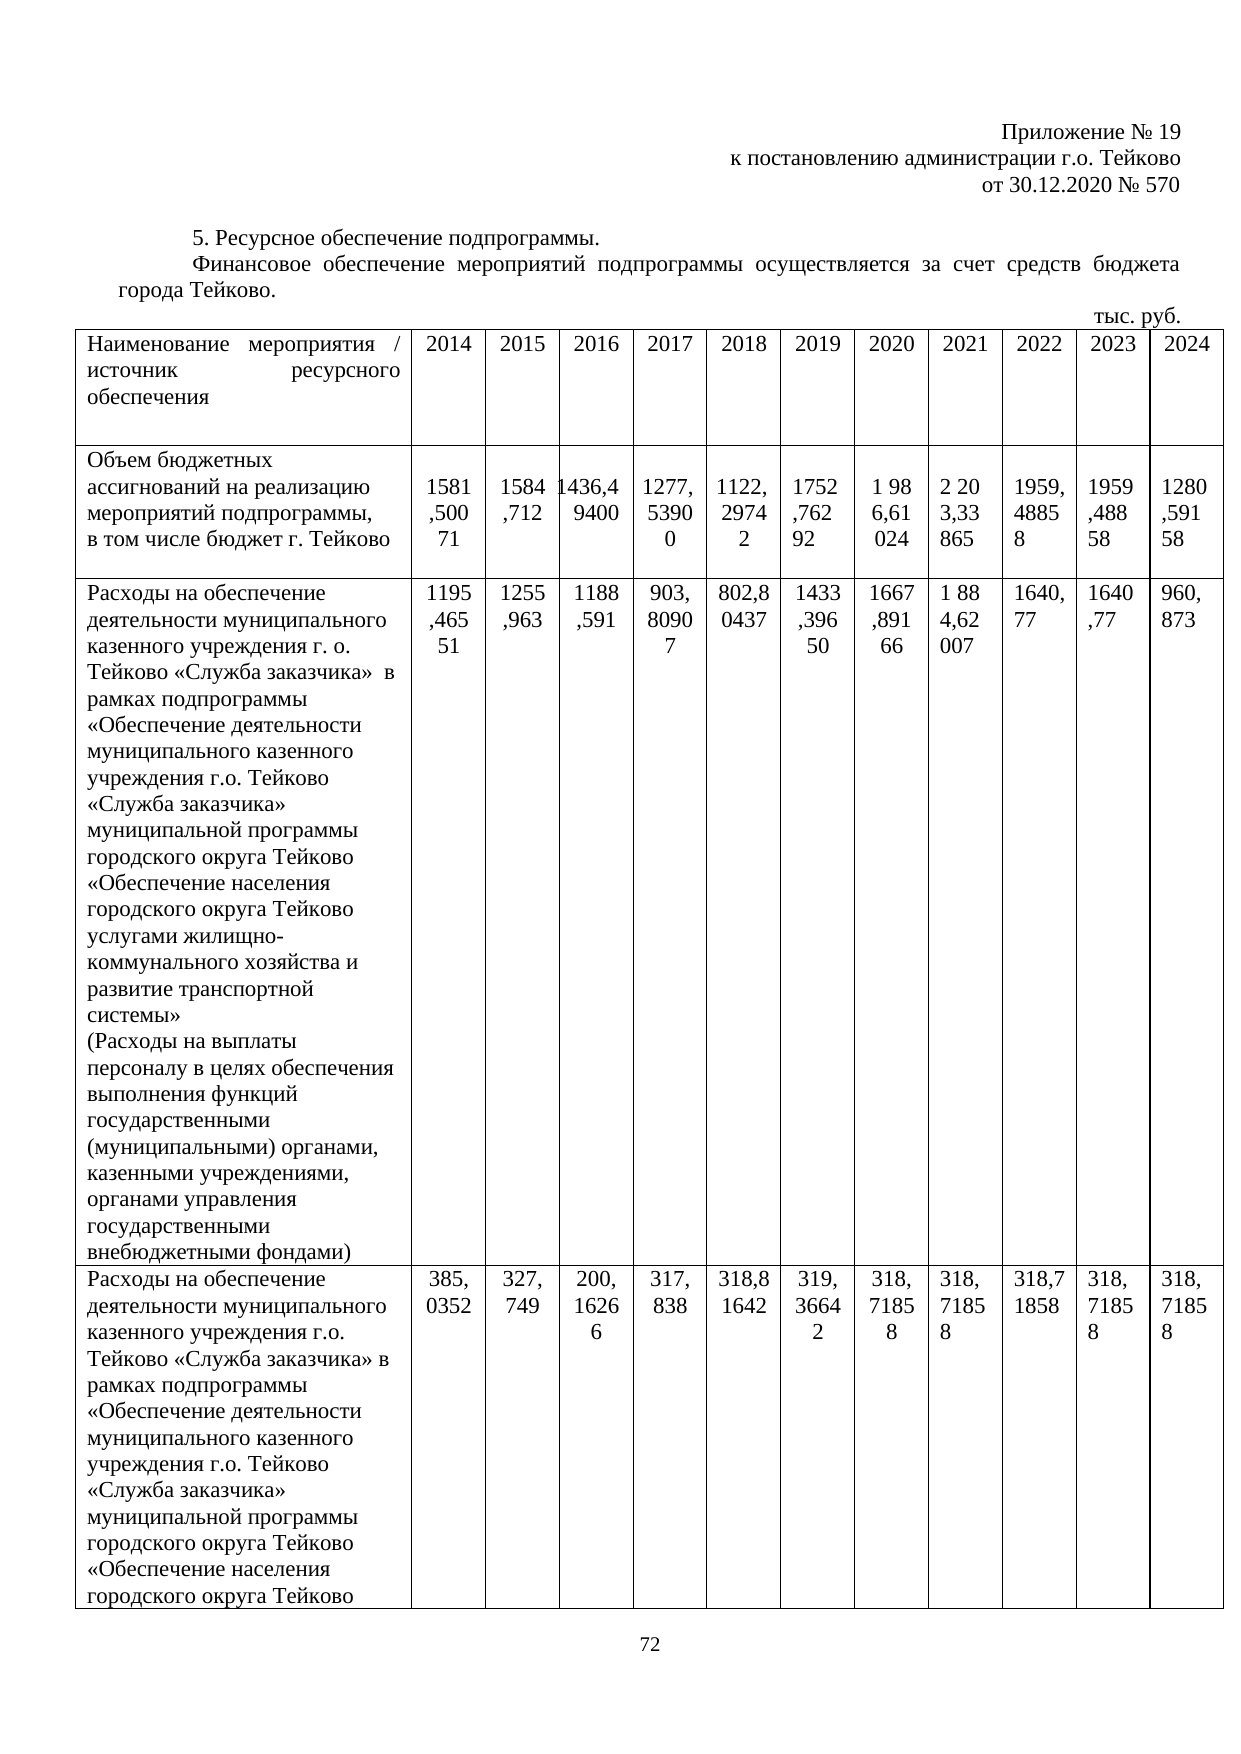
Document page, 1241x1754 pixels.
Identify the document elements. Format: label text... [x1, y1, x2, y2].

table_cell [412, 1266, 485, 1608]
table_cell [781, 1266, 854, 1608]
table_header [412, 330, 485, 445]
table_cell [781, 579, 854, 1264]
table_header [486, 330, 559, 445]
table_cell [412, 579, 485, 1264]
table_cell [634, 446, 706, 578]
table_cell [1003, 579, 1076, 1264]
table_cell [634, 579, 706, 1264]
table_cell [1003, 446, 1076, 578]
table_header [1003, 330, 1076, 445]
list Финансовое обеспечение мероприятий подпрограммы осуществляется за счет средств бюджета города Тейково. [118, 250, 1181, 303]
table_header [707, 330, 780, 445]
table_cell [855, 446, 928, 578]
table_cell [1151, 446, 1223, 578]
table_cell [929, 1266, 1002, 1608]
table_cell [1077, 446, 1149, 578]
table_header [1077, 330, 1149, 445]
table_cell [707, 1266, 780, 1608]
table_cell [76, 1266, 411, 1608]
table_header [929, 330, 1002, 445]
text к постановлению администрации г.о. Тейково [118, 144, 1181, 171]
text 5. Ресурсное обеспечение подпрограммы. [118, 223, 1181, 250]
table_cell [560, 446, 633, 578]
list тыс. руб. [118, 303, 1181, 329]
text Приложение № 19 [118, 118, 1181, 144]
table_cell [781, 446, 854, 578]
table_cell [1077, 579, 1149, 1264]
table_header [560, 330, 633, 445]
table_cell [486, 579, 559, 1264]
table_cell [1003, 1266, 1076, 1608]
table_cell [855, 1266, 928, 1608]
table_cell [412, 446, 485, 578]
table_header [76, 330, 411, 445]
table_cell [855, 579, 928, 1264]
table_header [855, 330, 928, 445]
text от 30.12.2020 № 570 [118, 171, 1181, 197]
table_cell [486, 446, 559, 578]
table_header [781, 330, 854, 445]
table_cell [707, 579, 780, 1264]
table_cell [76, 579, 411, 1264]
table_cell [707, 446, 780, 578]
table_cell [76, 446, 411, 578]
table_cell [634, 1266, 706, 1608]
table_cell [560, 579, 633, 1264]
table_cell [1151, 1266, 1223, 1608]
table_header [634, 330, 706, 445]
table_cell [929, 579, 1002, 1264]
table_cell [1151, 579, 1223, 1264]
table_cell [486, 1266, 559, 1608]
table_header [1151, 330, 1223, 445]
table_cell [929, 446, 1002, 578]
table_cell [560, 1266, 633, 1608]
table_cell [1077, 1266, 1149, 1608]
